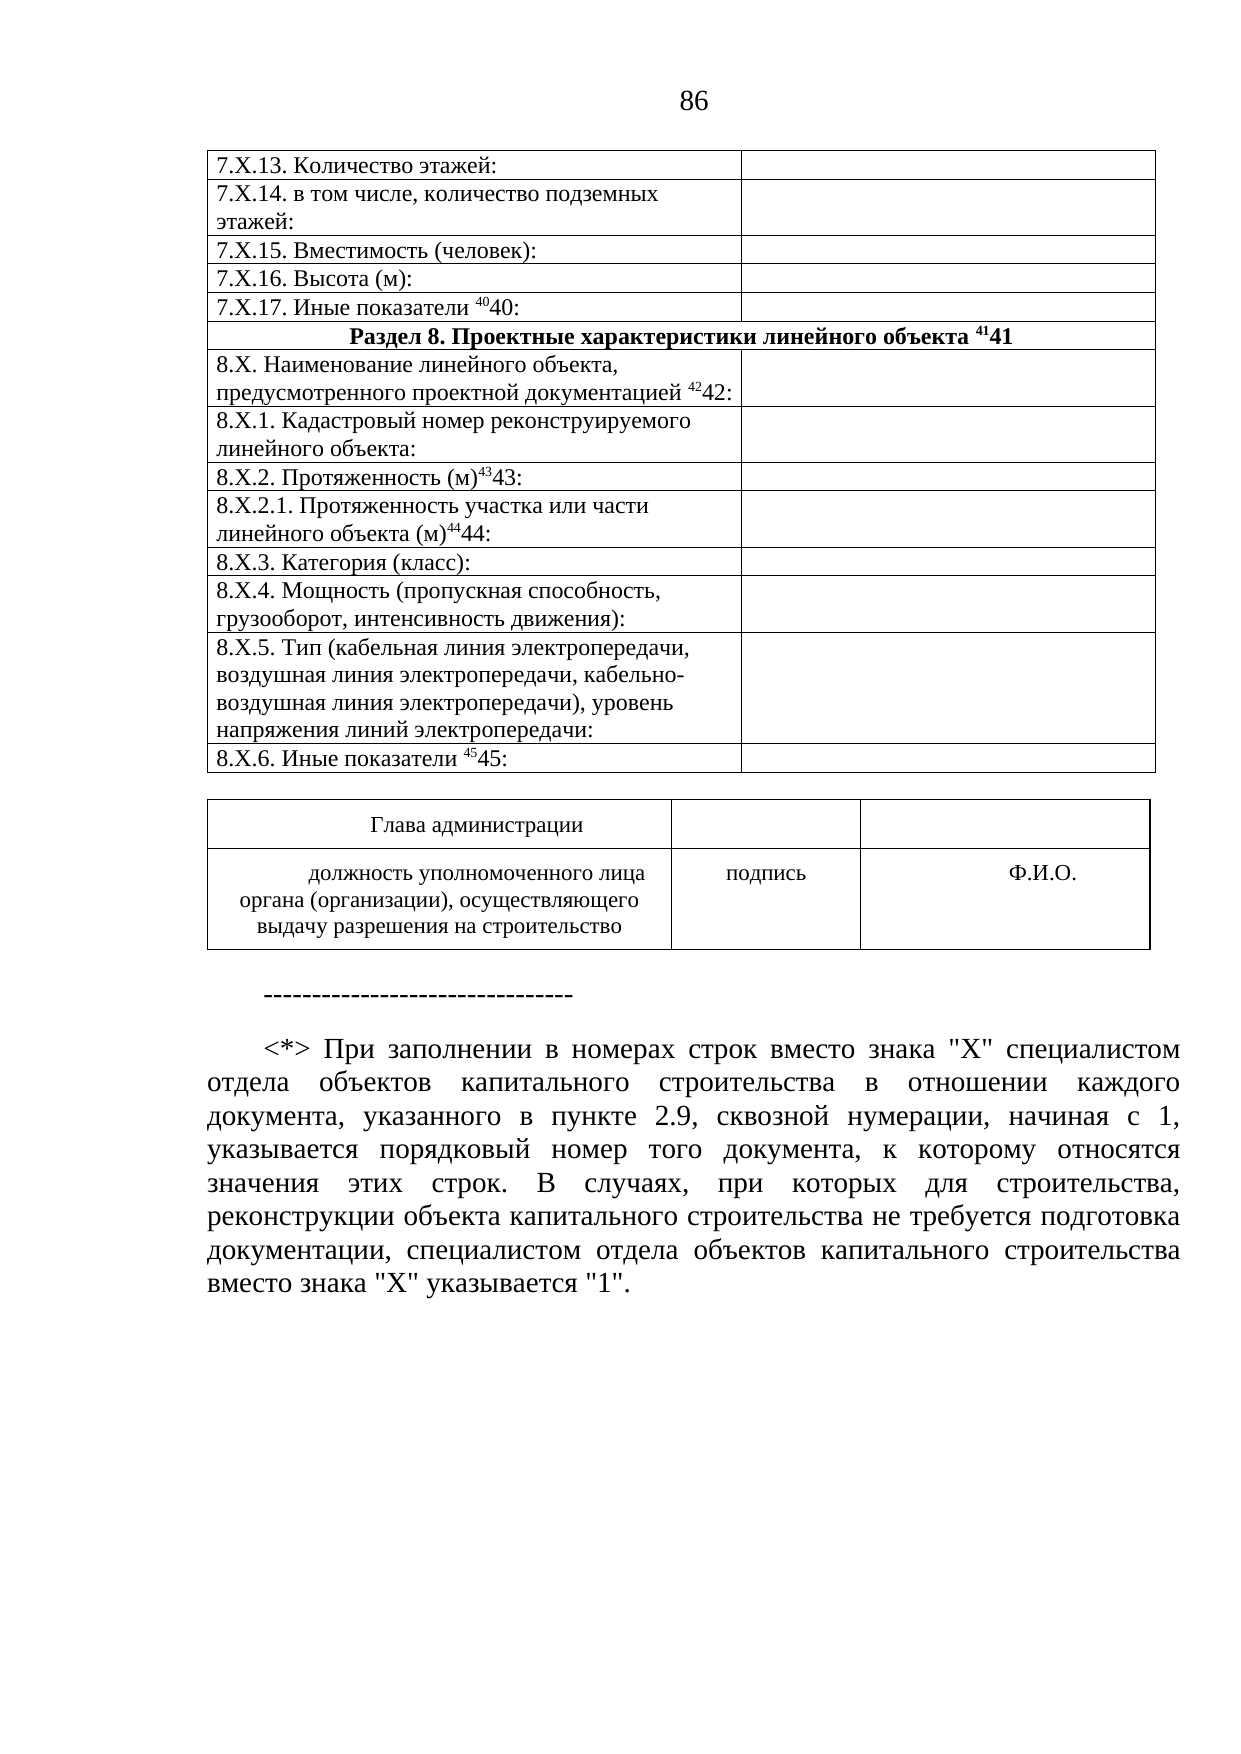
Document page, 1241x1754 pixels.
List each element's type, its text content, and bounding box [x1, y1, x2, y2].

table_cell 8.X. Наименование линейного объекта, предусмотренного проектной документацией 42: [208, 350, 741, 406]
table_cell подпись [672, 849, 860, 949]
table_cell 8.X.5. Тип (кабельная линия электропередачи, воздушная линия электропередачи, кабельно-воздушная линия электропередачи), уровень напряжения линий электропередачи: [208, 633, 741, 743]
table_cell [742, 350, 1155, 406]
table_cell [742, 744, 1155, 772]
table_cell 7.X.15. Вместимость (человек): [208, 236, 741, 263]
table_cell [742, 236, 1155, 263]
table_cell Ф.И.О. [861, 849, 1149, 949]
table_cell [742, 151, 1155, 178]
table_header [861, 800, 1149, 848]
table_cell [742, 548, 1155, 575]
table_cell должность уполномоченного лица органа (организации), осуществляющего выдачу разрешения на строительство [208, 849, 671, 949]
table_cell [742, 463, 1155, 490]
table_cell [742, 633, 1155, 743]
table_cell 8.X.2.1. Протяженность участка или части линейного объекта (м)44: [208, 491, 741, 547]
table_cell 8.X.4. Мощность (пропускная способность, грузооборот, интенсивность движения): [208, 576, 741, 632]
table_cell 7.X.13. Количество этажей: [208, 151, 741, 178]
table_cell 8.X.1. Кадастровый номер реконструируемого линейного объекта: [208, 407, 741, 462]
table_cell [742, 407, 1155, 462]
table_cell [742, 180, 1155, 235]
text -------------------------------- [207, 976, 1181, 1010]
table_cell [742, 576, 1155, 632]
table_cell [742, 293, 1155, 321]
text <*> При заполнении в номерах строк вместо знака "X" специалистом отдела объектов капитального строительства в отношении каждого документа, указанного в пункте 2.9, сквозной нумерации, начиная с 1, указывается порядковый номер того документа, к которому относятся значения этих строк. В случаях, при которых для строительства, реконструкции объекта капитального строительства не требуется подготовка документации, специалистом отдела объектов капитального строительства вместо знака "X" указывается "1". [207, 1031, 1181, 1299]
table_cell [742, 264, 1155, 292]
table_cell [742, 491, 1155, 547]
table_cell 8.X.6. Иные показатели 45: [208, 744, 741, 772]
table_cell 7.X.16. Высота (м): [208, 264, 741, 292]
table_cell 7.X.14. в том числе, количество подземных этажей: [208, 180, 741, 235]
table_cell 7.X.17. Иные показатели 40: [208, 293, 741, 321]
table_cell 8.X.2. Протяженность (м)43: [208, 463, 741, 490]
table_header Глава администрации [208, 800, 671, 848]
table_header [672, 800, 860, 848]
table_cell 8.X.3. Категория (класс): [208, 548, 741, 575]
table_cell Раздел 8. Проектные характеристики линейного объекта 41 [208, 322, 1155, 349]
